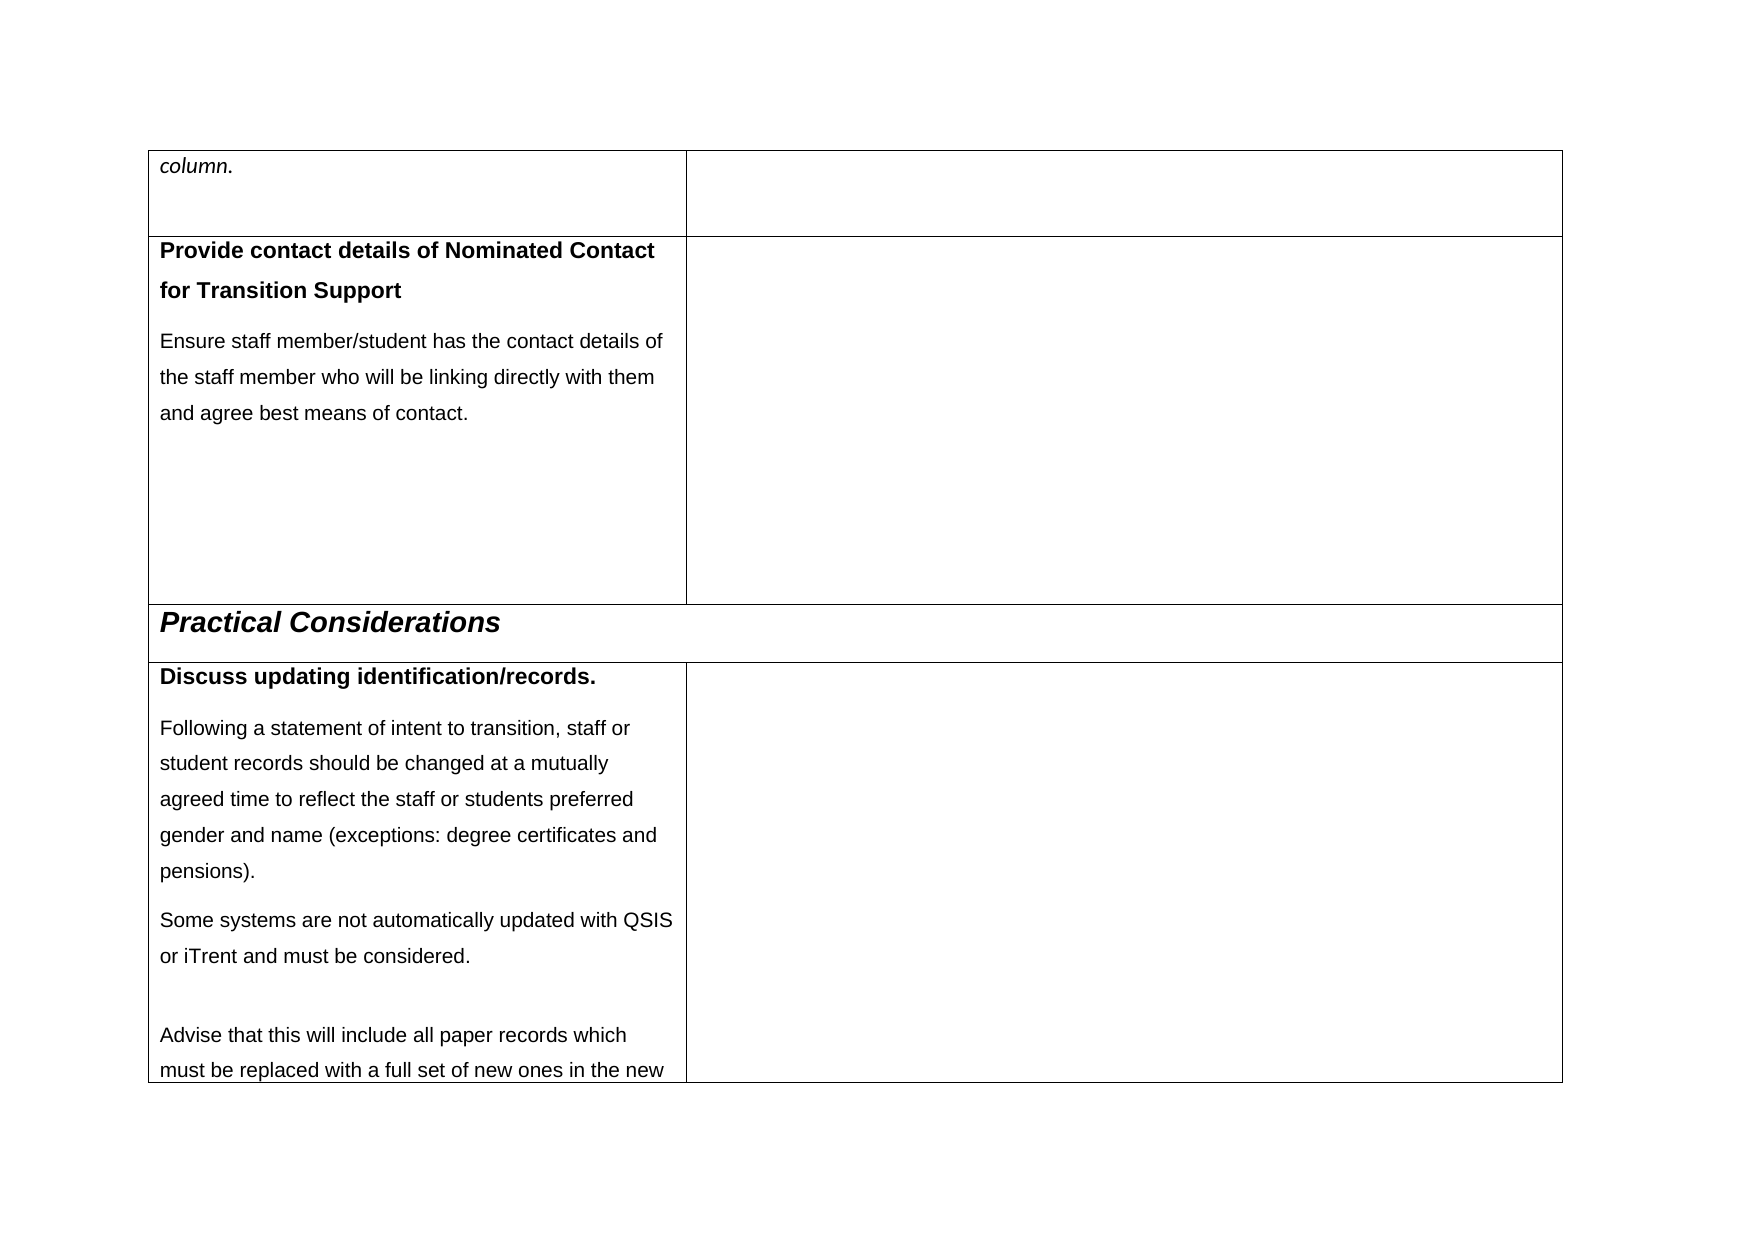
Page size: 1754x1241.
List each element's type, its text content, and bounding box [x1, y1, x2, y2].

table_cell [149, 663, 686, 1082]
table_cell Provide contact details of Nominated Contact for Transition Support Ensure staff member/student has the contact details of the staff member who will be linking directly with them and agree best means of contact. [149, 237, 686, 604]
table_cell [687, 151, 1562, 236]
table_cell [687, 663, 1562, 1082]
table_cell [149, 151, 686, 236]
table_cell Practical Considerations [149, 605, 1562, 662]
table_cell [687, 237, 1562, 604]
